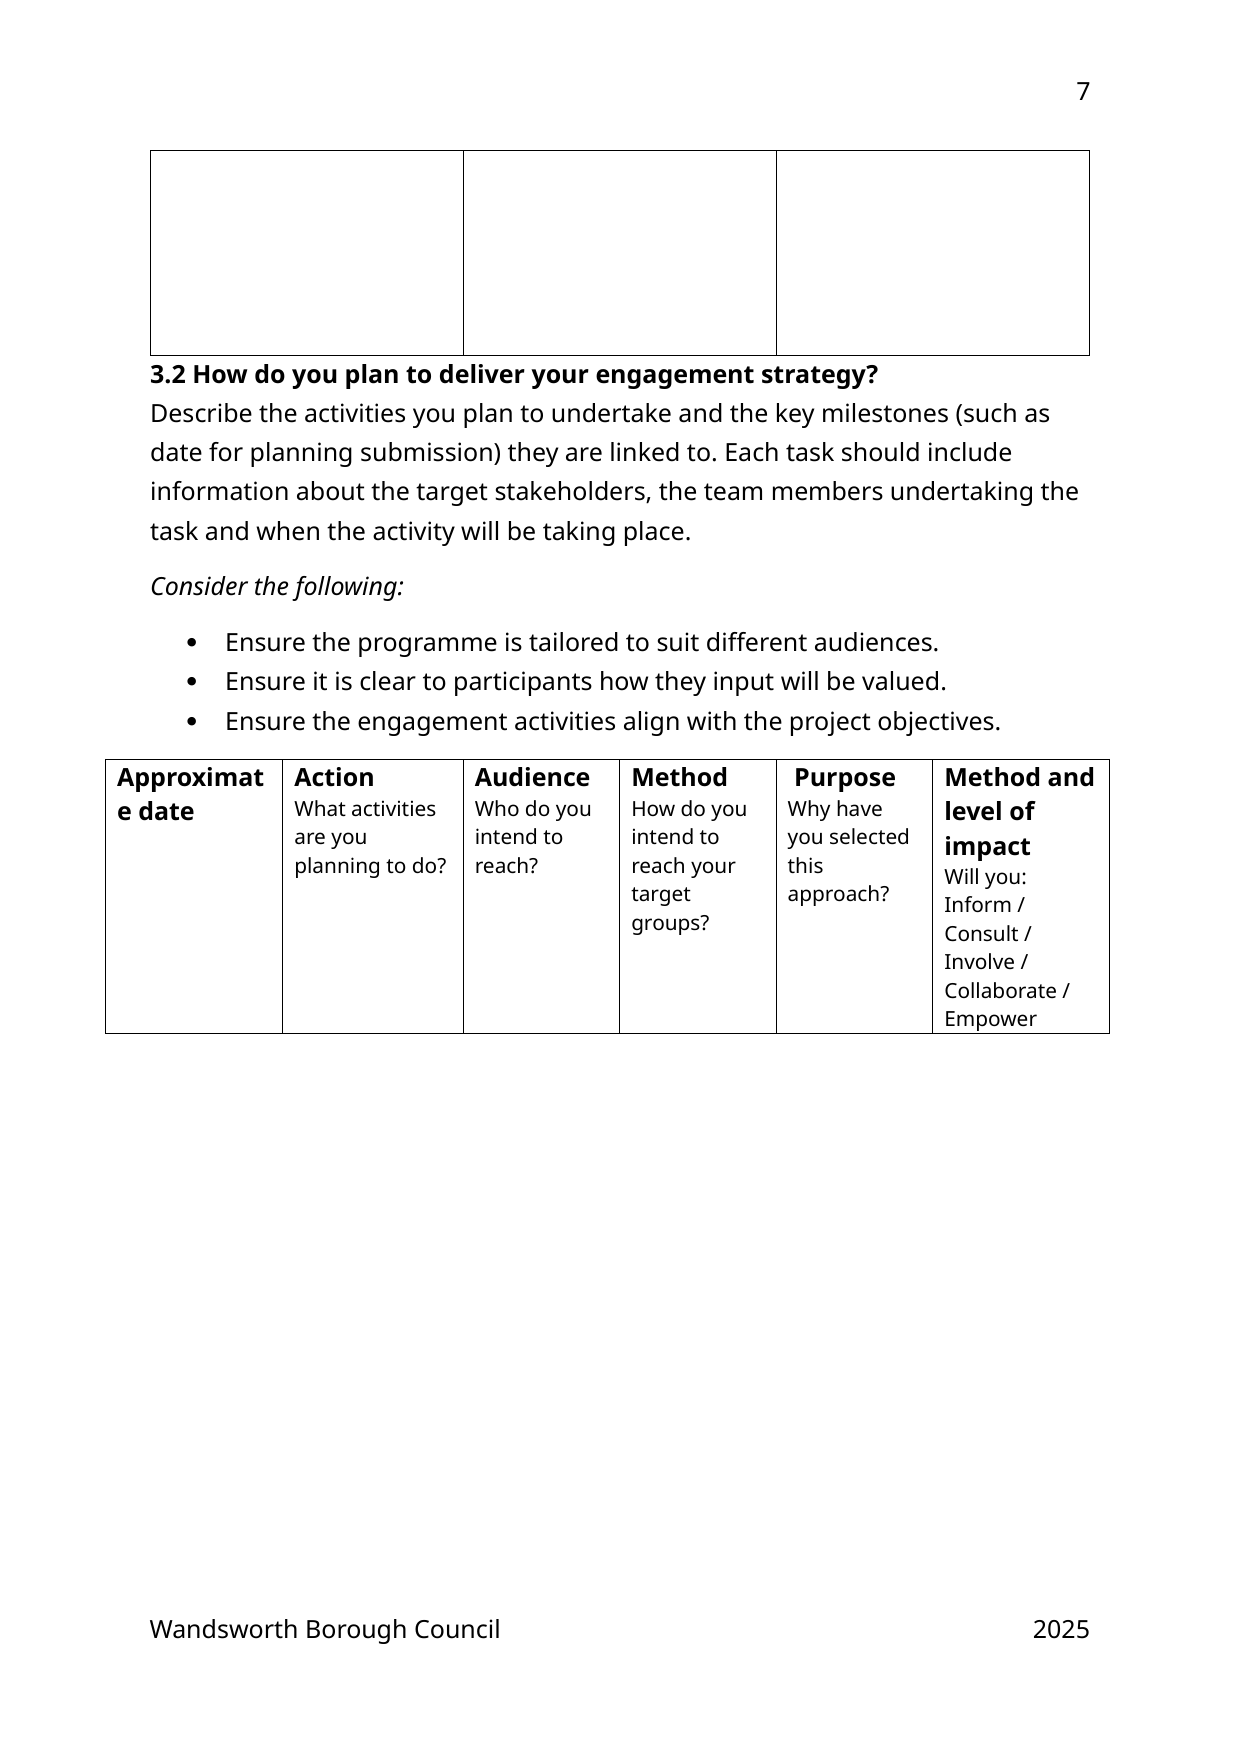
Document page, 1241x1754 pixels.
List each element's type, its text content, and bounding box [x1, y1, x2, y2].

table_header Purpose Why have you selected this approach? [777, 760, 932, 1033]
list Ensure it is clear to participants how they input will be valued. [187, 664, 1090, 698]
table_header Method How do you intend to reach your target groups? [620, 760, 776, 1033]
list Ensure the programme is tailored to suit different audiences. [187, 625, 1090, 659]
table_header Method and level of impact Will you: Inform / Consult / Involve / Collaborate / Empower [933, 760, 1109, 1033]
list Ensure the engagement activities align with the project objectives. [187, 703, 1090, 737]
table_cell [777, 151, 1089, 355]
table_header Approximate date [106, 760, 282, 1033]
table_header Audience Who do you intend to reach? [464, 760, 619, 1033]
text 3.2 How do you plan to deliver your engagement strategy? Describe the activities you plan to undertake and the key milestones (such as date for planning submission) they are linked to. Each task should include information about the target stakeholders, the team members undertaking the task and when the activity will be taking place. [150, 356, 1090, 547]
text Consider the following: [150, 569, 1090, 603]
table_cell [464, 151, 776, 355]
table_header Action What activities are you planning to do? [283, 760, 463, 1033]
table_cell [151, 151, 463, 355]
